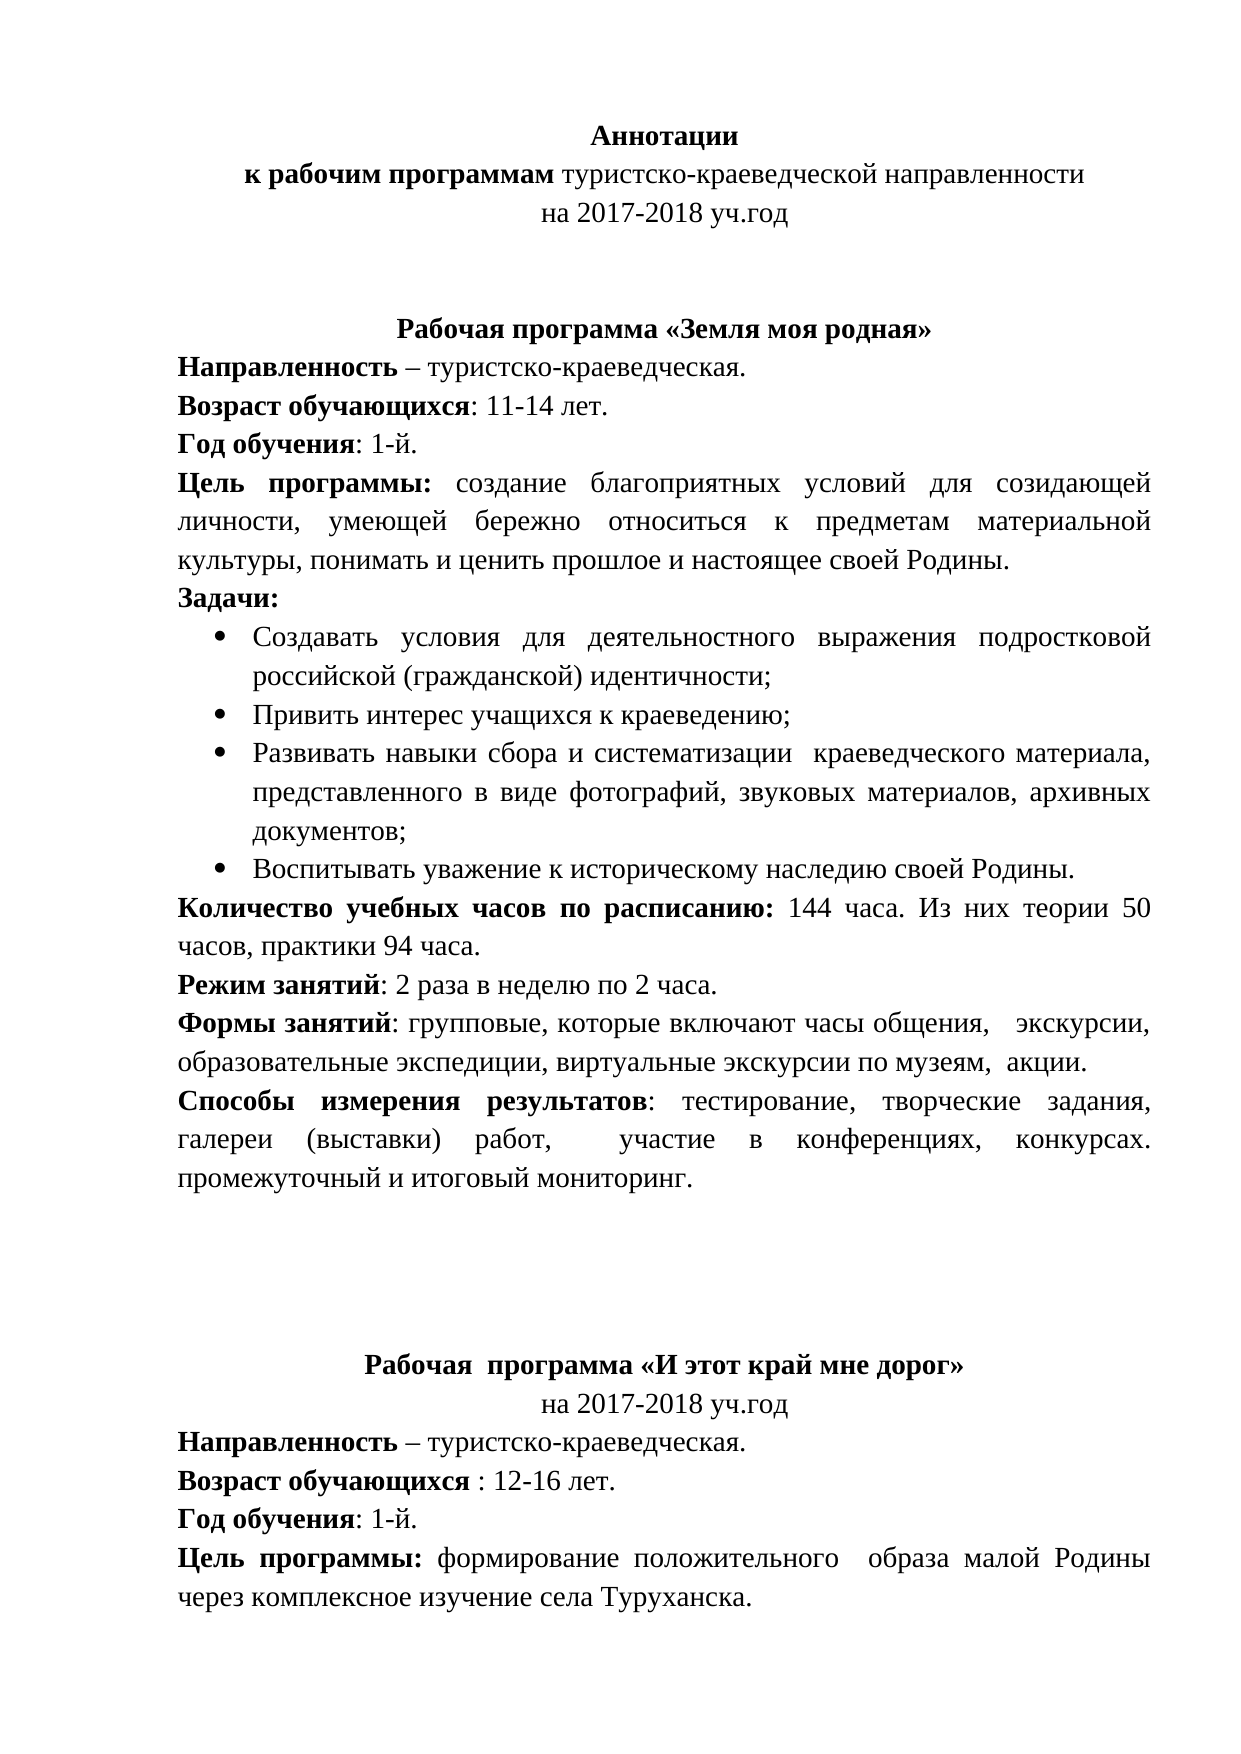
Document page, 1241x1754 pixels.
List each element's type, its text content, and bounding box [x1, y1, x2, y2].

text Возраст обучающихся: 11-14 лет. [177, 388, 1152, 421]
text к рабочим программам туристско-краеведческой направленности [177, 157, 1152, 190]
text Режим занятий: 2 раза в неделю по 2 часа. [177, 967, 1152, 1001]
text Год обучения: 1-й. [177, 426, 1152, 460]
list Создавать условия для деятельностного выражения подростковой российской (гражданской) идентичности; [215, 619, 1152, 691]
text Год обучения: 1-й. [177, 1502, 1152, 1535]
text Возраст обучающихся : 12-16 лет. [177, 1463, 1152, 1497]
list Привить интерес учащихся к краеведению; [215, 697, 1152, 731]
text Цель программы: создание благоприятных условий для созидающей личности, умеющей бережно относиться к предметам материальной культуры, понимать и ценить прошлое и настоящее своей Родины. [177, 465, 1152, 576]
text Направленность – туристско-краеведческая. [177, 349, 1152, 383]
text Формы занятий: групповые, которые включают часы общения, экскурсии, образовательные экспедиции, виртуальные экскурсии по музеям, акции. [177, 1006, 1152, 1078]
text Рабочая программа «И этот край мне дорог» [177, 1347, 1152, 1381]
text Рабочая программа «Земля моя родная» [177, 311, 1152, 344]
list Воспитывать уважение к историческому наследию своей Родины. [215, 851, 1152, 885]
text на 2017-2018 уч.год [177, 1386, 1152, 1419]
text Аннотации [177, 118, 1152, 152]
list Развивать навыки сбора и систематизации краеведческого материала, представленного в виде фотографий, звуковых материалов, архивных документов; [215, 736, 1152, 846]
text Цель программы: формирование положительного образа малой Родины через комплексное изучение села Туруханска. [177, 1540, 1152, 1612]
text Количество учебных часов по расписанию: 144 часа. Из них теории 50 часов, практики 94 часа. [177, 890, 1152, 962]
text Направленность – туристско-краеведческая. [177, 1424, 1152, 1458]
text Задачи: [177, 581, 1152, 614]
text Способы измерения результатов: тестирование, творческие задания, галереи (выставки) работ, участие в конференциях, конкурсах. промежуточный и итоговый мониторинг. [177, 1083, 1152, 1193]
text на 2017-2018 уч.год [177, 195, 1152, 229]
